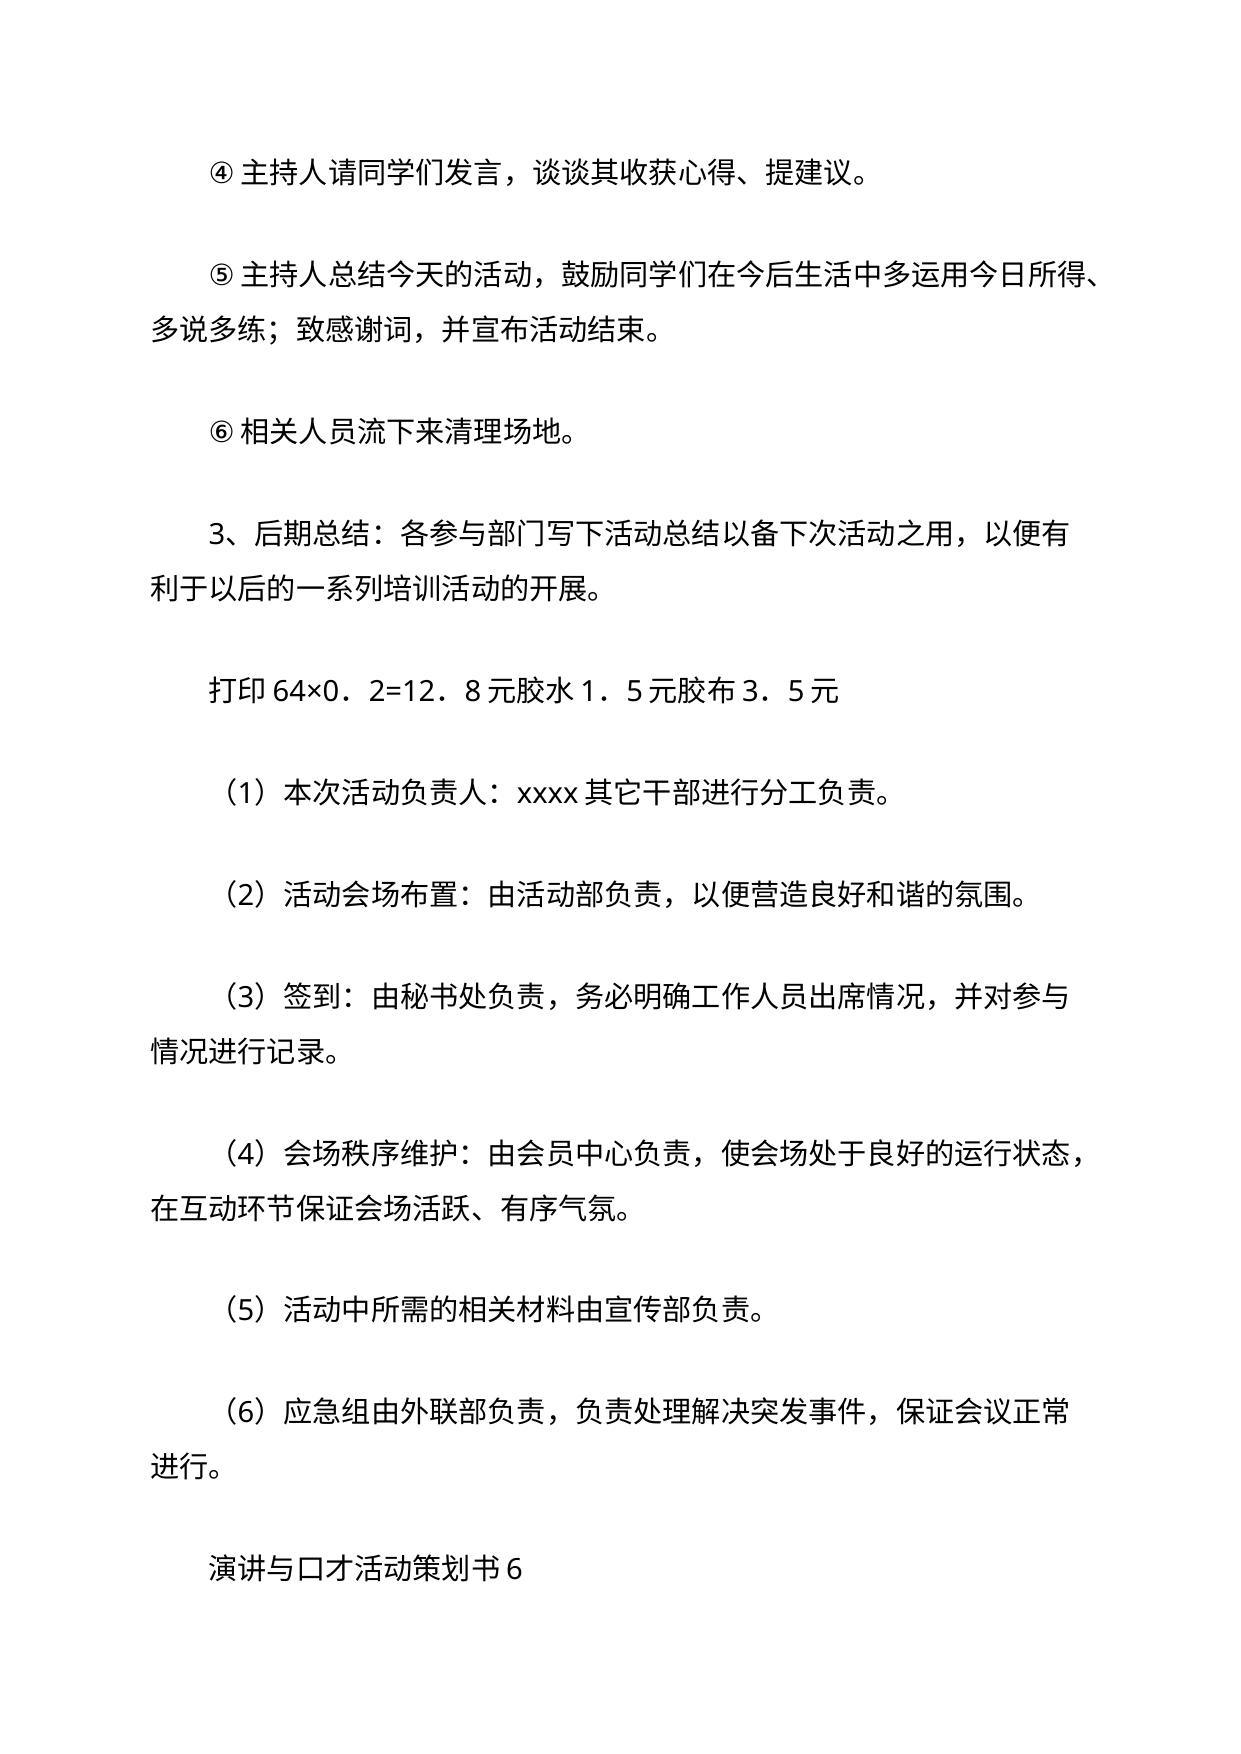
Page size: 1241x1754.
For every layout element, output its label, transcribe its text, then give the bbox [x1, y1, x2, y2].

text （3）签到：由秘书处负责，务必明确工作人员出席情况，并对参与情况进行记录。 [150, 973, 1090, 1071]
text （6）应急组由外联部负责，负责处理解决突发事件，保证会议正常进行。 [150, 1389, 1090, 1486]
text （4）会场秩序维护：由会员中心负责，使会场处于良好的运行状态，在互动环节保证会场活跃、有序气氛。 [150, 1130, 1090, 1227]
text ⑤主持人总结今天的活动，鼓励同学们在今后生活中多运用今日所得、多说多练；致感谢词，并宣布活动结束。 [150, 252, 1090, 349]
text ④主持人请同学们发言，谈谈其收获心得、提建议。 [150, 150, 1090, 192]
text ⑥相关人员流下来清理场地。 [150, 409, 1090, 451]
text 演讲与口才活动策划书6 [150, 1546, 1090, 1588]
text 打印64×0．2=12．8元胶水1．5元胶布3．5元 [150, 667, 1090, 710]
text （1）本次活动负责人：xxxx其它干部进行分工负责。 [150, 769, 1090, 812]
text 3、后期总结：各参与部门写下活动总结以备下次活动之用，以便有利于以后的一系列培训活动的开展。 [150, 511, 1090, 608]
text （5）活动中所需的相关材料由宣传部负责。 [150, 1287, 1090, 1329]
text （2）活动会场布置：由活动部负责，以便营造良好和谐的氛围。 [150, 871, 1090, 914]
